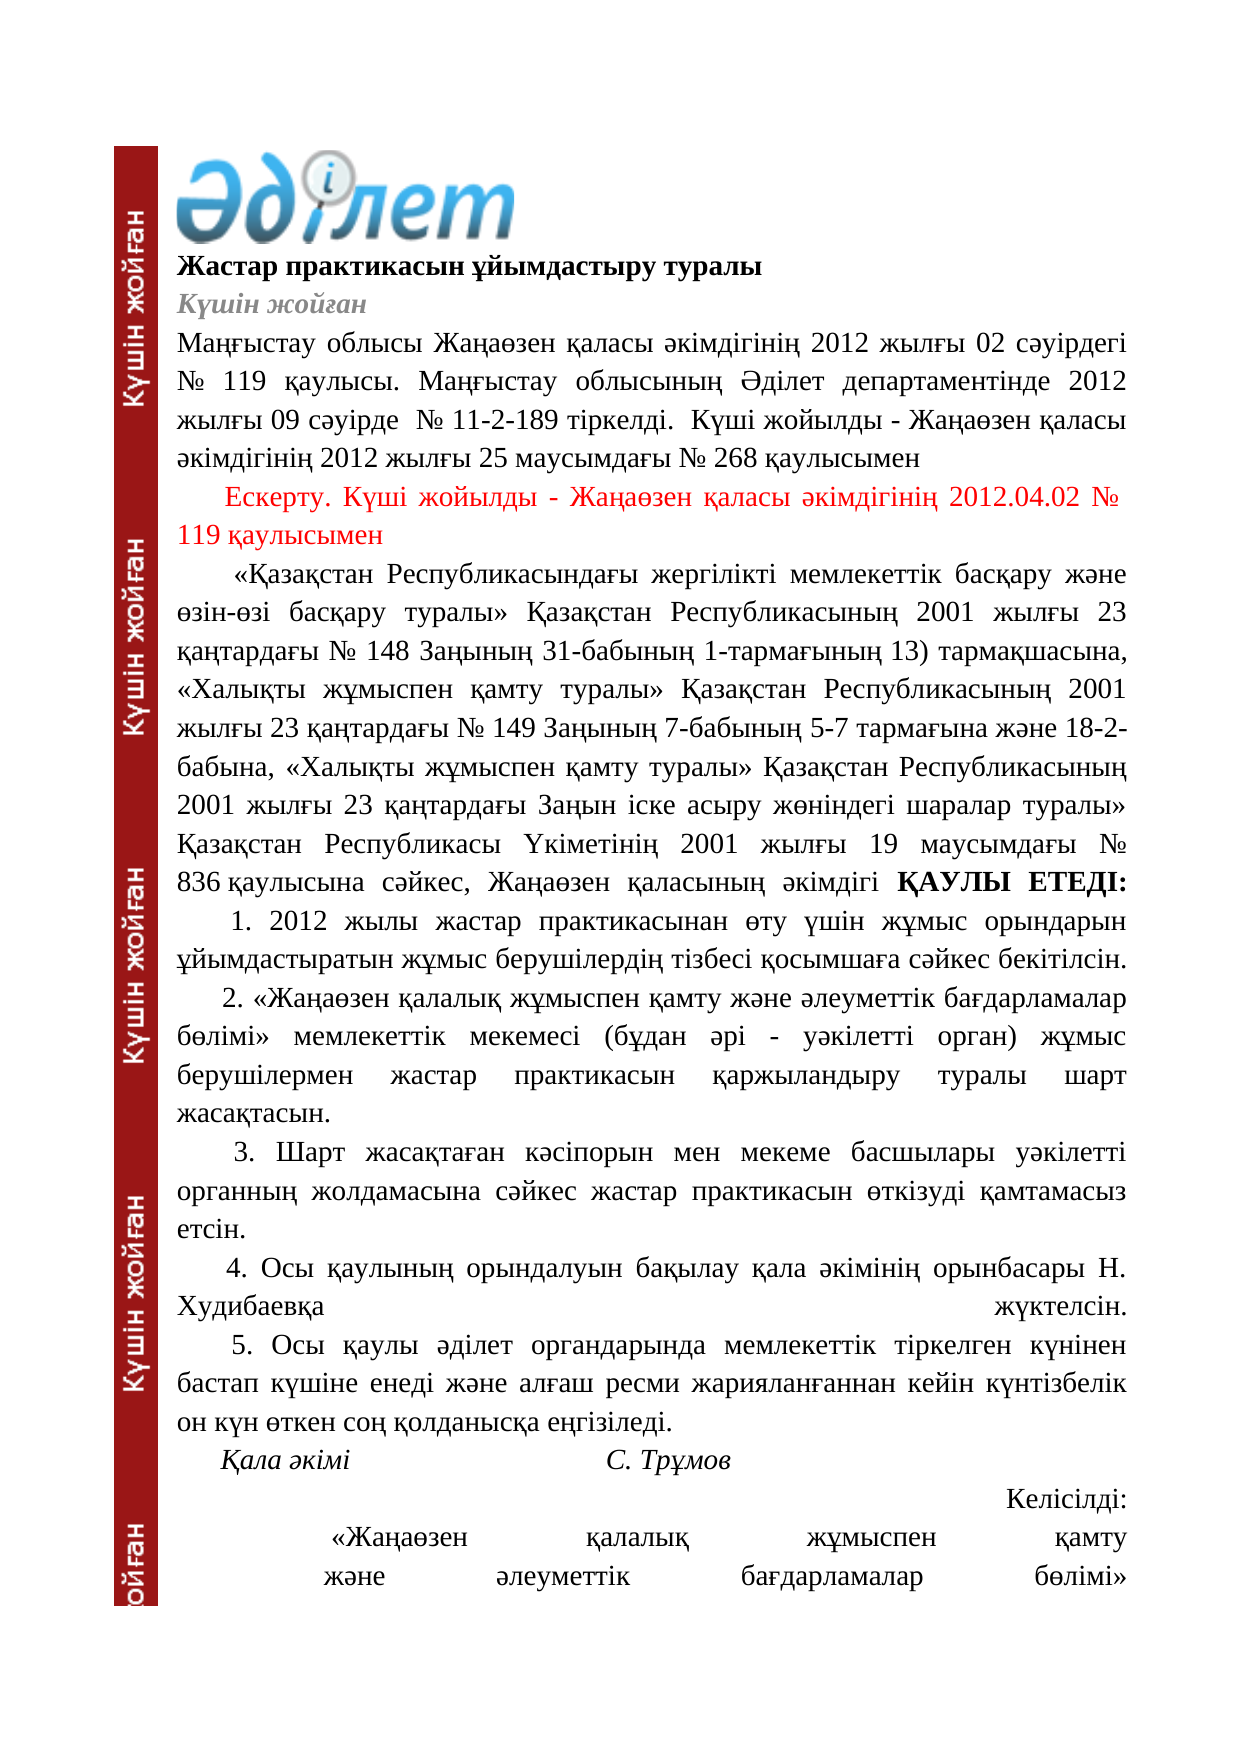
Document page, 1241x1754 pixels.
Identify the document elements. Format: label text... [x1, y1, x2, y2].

picture [114, 1437, 158, 1442]
text Маңғыстау облысы Жаңаөзен қаласы әкімдігінің 2012 жылғы 02 сәуірдегі № 119 қаулысы. Маңғыстау облысының Әділет департаментінде 2012 жылғы 09 сәуірде № 11-2-189 тіркелді. Күші жойылды - Жаңаөзен қаласы әкімдігінің 2012 жылғы 25 маусымдағы № 268 қаулысымен [112, 325, 1128, 474]
picture [114, 281, 158, 286]
picture [114, 1476, 158, 1481]
picture [114, 146, 158, 248]
text Қала әкімі С. Трұмов [112, 1442, 1128, 1476]
text Күшін жойған [112, 286, 1128, 320]
picture [114, 474, 158, 479]
picture [176, 150, 515, 244]
text «Қазақстан Республикасындағы жергілікті мемлекеттік басқару және өзін-өзі басқару туралы» Қазақстан Республикасының 2001 жылғы 23 қаңтардағы № 148 Заңының 31-бабының 1-тармағының 13) тармақшасына, «Халықты жұмыспен қамту туралы» Қазақстан Республикасының 2001 жылғы 23 қаңтардағы № 149 Заңының 7-бабының 5-7 тармағына және 18-2-бабына, «Халықты жұмыспен қамту туралы» Қазақстан Республикасының 2001 жылғы 23 қаңтардағы Заңын іске асыру жөніндегі шаралар туралы» Қазақстан Республикасы Үкіметінің 2001 жылғы 19 маусымдағы № 836 қаулысына сәйкес, Жаңаөзен қаласының әкімдігі ҚАУЛЫ ЕТЕДІ: 1. 2012 жылы жастар практикасынан өту үшін жұмыс орындарын ұйымдастыратын жұмыс берушілердің тізбесі қосымшаға сәйкес бекітілсін. 2. «Жаңаөзен қалалық жұмыспен қамту және әлеуметтік бағдарламалар бөлімі» мемлекеттік мекемесі (бұдан әрі - уәкілетті орган) жұмыс берушілермен жастар практикасын қаржыландыру туралы шарт жасақтасын. 3. Шарт жасақтаған кәсіпорын мен мекеме басшылары уәкілетті органның жолдамасына сәйкес жастар практикасын өткізуді қамтамасыз етсін. 4. Осы қаулының орындалуын бақылау қала әкімінің орынбасары Н. Худибаевқа жүктелсін. 5. Осы қаулы әділет органдарында мемлекеттік тіркелген күнінен бастап күшіне енеді және алғаш ресми жарияланғаннан кейін күнтізбелік он күн өткен соң қолданысқа еңгізіледі. [112, 556, 1128, 1437]
text Жастар практикасын ұйымдастыру туралы [112, 248, 1128, 281]
text Ескерту. Күші жойылды - Жаңаөзен қаласы әкімдігінің 2012.04.02 № 119 қаулысымен [112, 479, 1128, 551]
text Келісілді: «Жаңаөзен қалалық жұмыспен қамту және әлеуметтік бағдарламалар бөлімі» мемлекеттік мекемесінің бастығы Ж. Бекова 02 сәуір 2012 жыл [112, 1481, 1128, 1592]
picture [114, 551, 158, 556]
picture [114, 320, 158, 325]
picture [114, 1592, 158, 1606]
